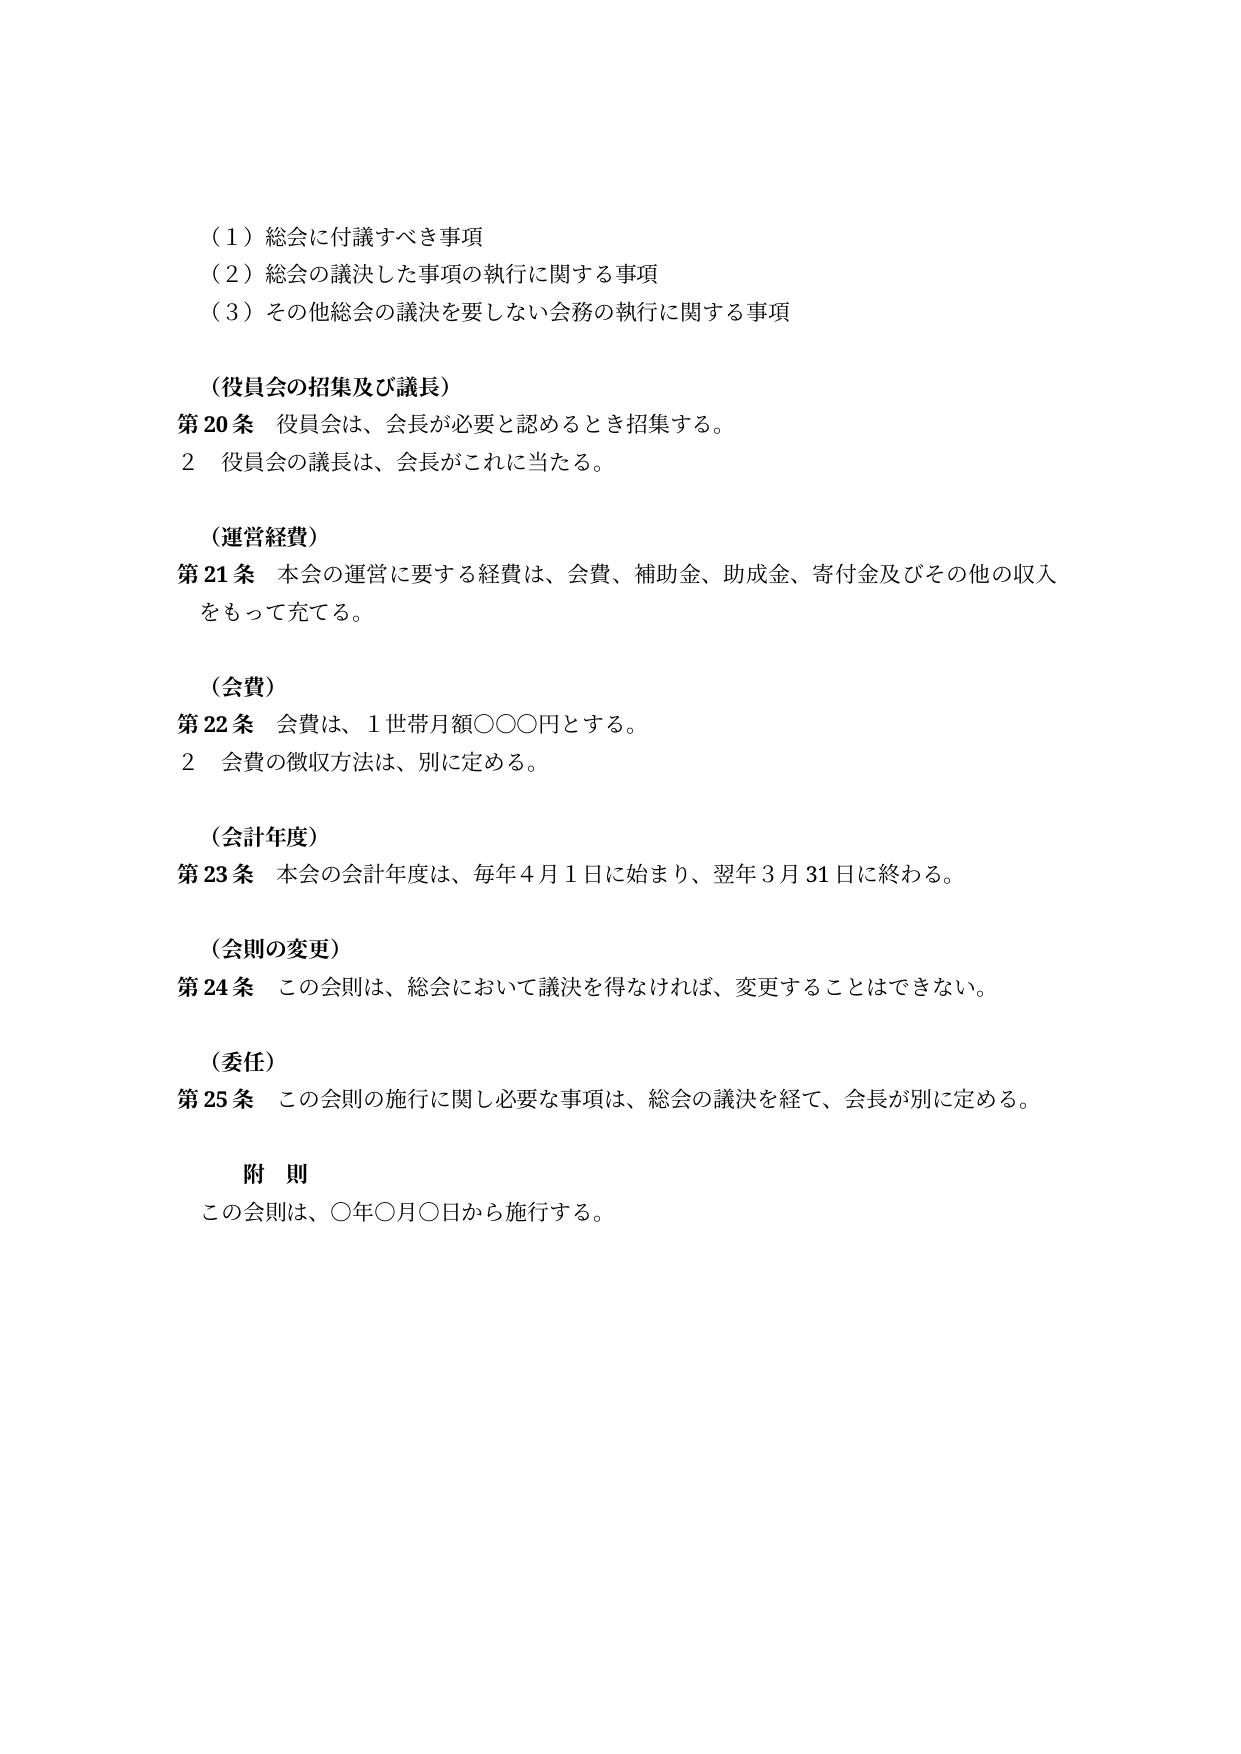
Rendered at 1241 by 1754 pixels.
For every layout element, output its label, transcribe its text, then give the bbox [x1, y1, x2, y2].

text 第25条 この会則の施行に関し必要な事項は、総会の議決を経て、会長が別に定める。 [177, 1079, 1059, 1117]
text 第20条 役員会は、会長が必要と認めるとき招集する。 [177, 404, 1059, 442]
text 附 則 [177, 1154, 1059, 1192]
text 第24条 この会則は、総会において議決を得なければ、変更することはできない。 [177, 967, 1059, 1004]
text ２ 会費の徴収方法は、別に定める。 [177, 742, 1059, 779]
text ２ 役員会の議長は、会長がこれに当たる。 [177, 442, 1059, 479]
text （会計年度） [177, 817, 1059, 854]
text （１）総会に付議すべき事項 [177, 217, 1059, 254]
text （委任） [177, 1042, 1059, 1079]
text 第22条 会費は、１世帯月額○○○円とする。 [177, 704, 1059, 742]
text （会則の変更） [177, 929, 1059, 967]
text この会則は、○年○月○日から施行する。 [177, 1192, 1059, 1229]
text （２）総会の議決した事項の執行に関する事項 [177, 254, 1059, 292]
text 第21条 本会の運営に要する経費は、会費、補助金、助成金、寄付金及びその他の収入をもって充てる。 [177, 554, 1059, 629]
text （３）その他総会の議決を要しない会務の執行に関する事項 [177, 292, 1059, 329]
text （会費） [177, 667, 1059, 704]
text （役員会の招集及び議長） [177, 367, 1059, 404]
text （運営経費） [177, 517, 1059, 554]
text 第23条 本会の会計年度は、毎年４月１日に始まり、翌年３月31日に終わる。 [177, 854, 1059, 892]
